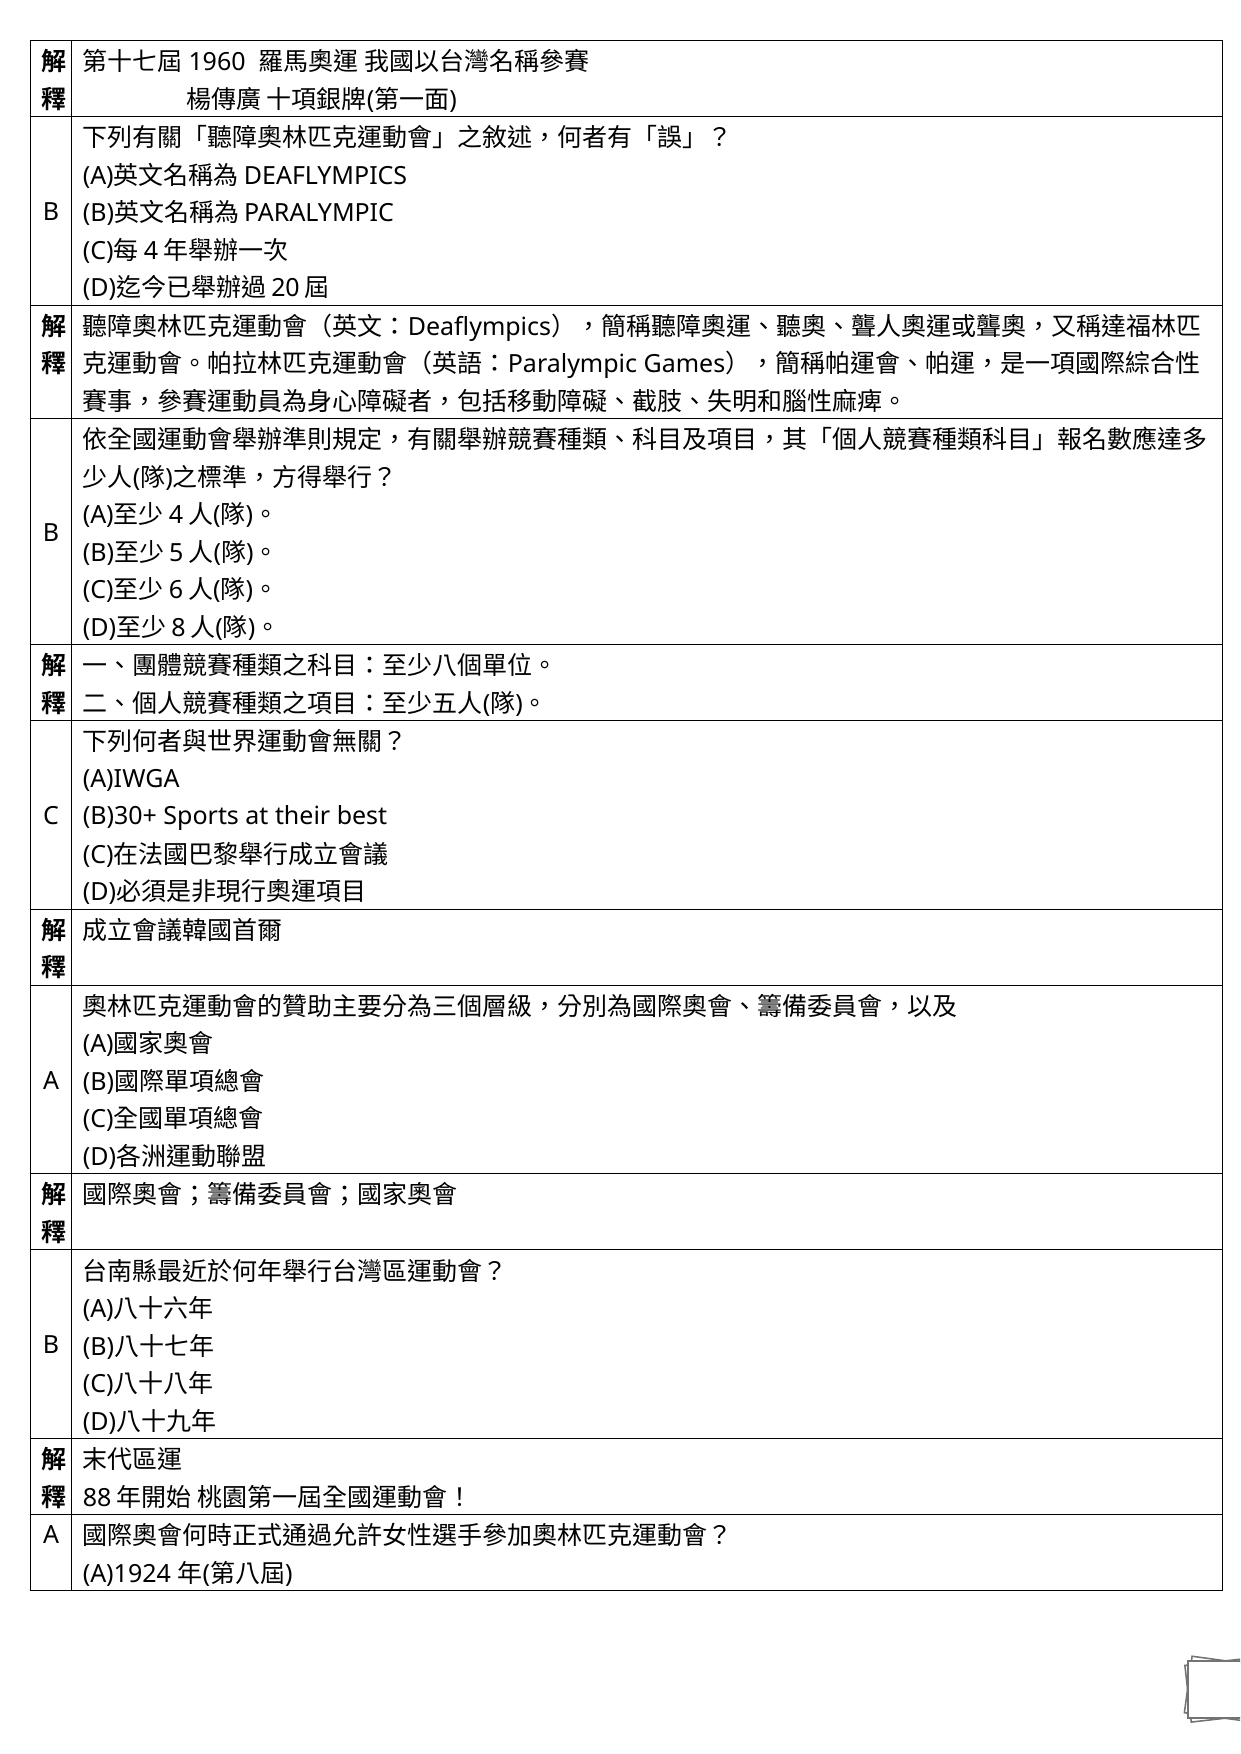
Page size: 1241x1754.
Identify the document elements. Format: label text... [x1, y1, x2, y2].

table_cell C [31, 721, 71, 909]
table_cell 一、團體競賽種類之科目：至少八個單位。 二、個人競賽種類之項目：至少五人(隊)。 [72, 645, 1222, 720]
table_cell 成立會議韓國首爾 [72, 910, 1222, 985]
table_cell 解 釋 [31, 41, 71, 116]
table_cell 依全國運動會舉辦準則規定，有關舉辦競賽種類、科目及項目，其「個人競賽種類科目」報名數應達多少人(隊)之標準，方得舉行？ (A)至少4人(隊)。 (B)至少5人(隊)。 (C)至少6人(隊)。 (D)至少8人(隊)。 [72, 419, 1222, 644]
table_cell 第十七屆 1960 羅馬奧運 我國以台灣名稱參賽 楊傳廣 十項銀牌(第一面) [72, 41, 1222, 116]
table_cell 解 釋 [31, 306, 71, 418]
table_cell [72, 1515, 1222, 1590]
table_cell A [31, 986, 71, 1173]
table_cell B [31, 117, 71, 304]
table_cell 下列有關「聽障奧林匹克運動會」之敘述，何者有「誤」？ (A)英文名稱為DEAFLYMPICS (B)英文名稱為PARALYMPIC (C)每4年舉辦一次 (D)迄今已舉辦過20屆 [72, 117, 1222, 304]
table_cell B [31, 419, 71, 644]
table_cell 聽障奧林匹克運動會（英文：Deaflympics），簡稱聽障奧運、聽奧、聾人奧運或聾奧，又稱達福林匹克運動會。帕拉林匹克運動會（英語：Paralympic Games），簡稱帕運會、帕運，是一項國際綜合性賽事，參賽運動員為身心障礙者，包括移動障礙、截肢、失明和腦性麻痺。 [72, 306, 1222, 418]
table_cell 解釋 [31, 1174, 71, 1249]
table_cell A [31, 1515, 71, 1590]
table_cell 下列何者與世界運動會無關？ (A)IWGA (B)30+ Sports at their best (C)在法國巴黎舉行成立會議 (D)必須是非現行奧運項目 [72, 721, 1222, 909]
table_cell B [31, 1250, 71, 1438]
table_cell 末代區運 88年開始 桃園第一屆全國運動會！ [72, 1439, 1222, 1514]
table_cell 解釋 [31, 1439, 71, 1514]
table_cell 解釋 [31, 910, 71, 985]
table_cell 奧林匹克運動會的贊助主要分為三個層級，分別為國際奧會、籌備委員會，以及 (A)國家奧會 (B)國際單項總會 (C)全國單項總會 (D)各洲運動聯盟 [72, 986, 1222, 1173]
table_cell 國際奧會；籌備委員會；國家奧會 [72, 1174, 1222, 1249]
table_cell 台南縣最近於何年舉行台灣區運動會？ (A)八十六年 (B)八十七年 (C)八十八年 (D)八十九年 [72, 1250, 1222, 1438]
table_cell 解釋 [31, 645, 71, 720]
